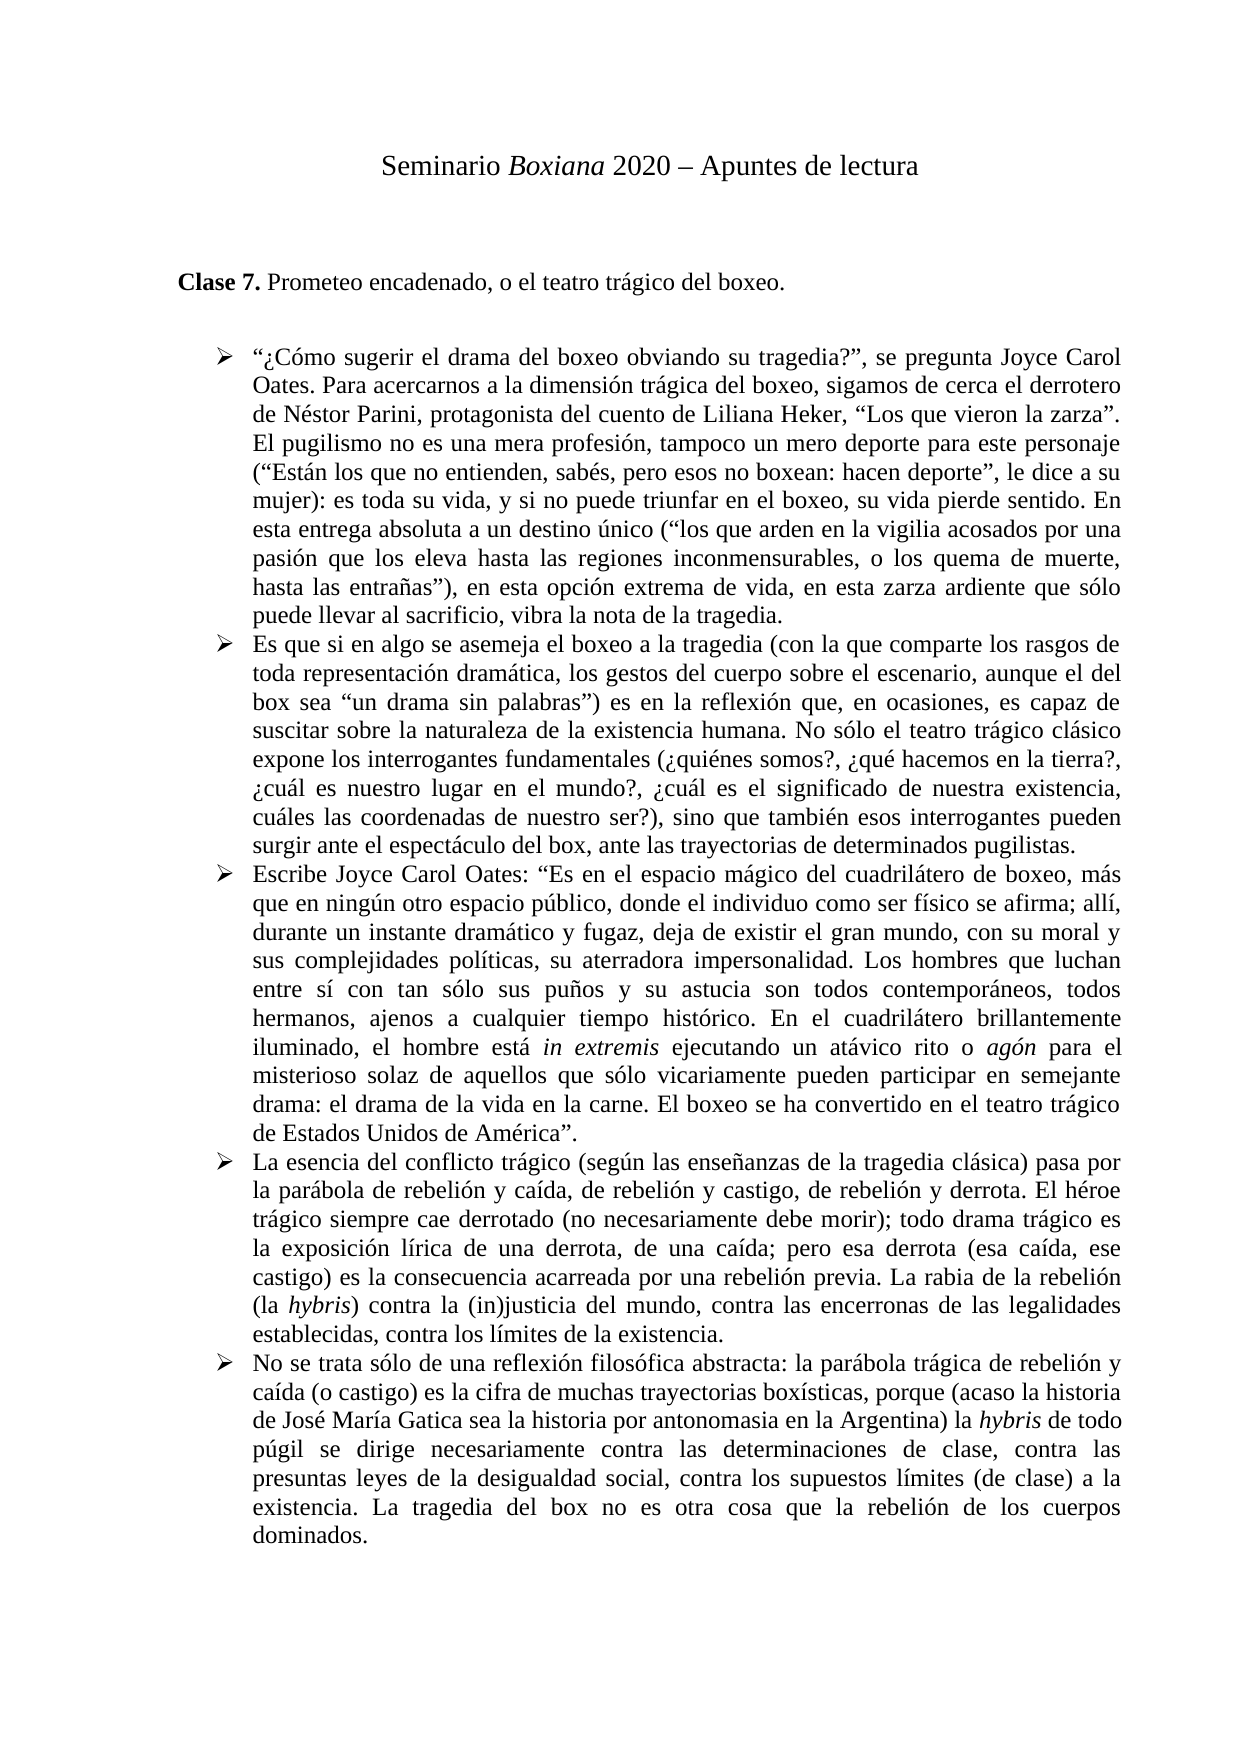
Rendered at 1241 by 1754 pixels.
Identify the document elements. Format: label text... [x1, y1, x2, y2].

list Escribe Joyce Carol Oates: “Es en el espacio mágico del cuadrilátero de boxeo, más que en ningún otro espacio público, donde el individuo como ser físico se afirma; allí, durante un instante dramático y fugaz, deja de existir el gran mundo, con su moral y sus complejidades políticas, su aterradora impersonalidad. Los hombres que luchan entre sí con tan sólo sus puños y su astucia son todos contemporáneos, todos hermanos, ajenos a cualquier tiempo histórico. En el cuadrilátero brillantemente iluminado, el hombre está in extremis ejecutando un atávico rito o agón para el misterioso solaz de aquellos que sólo vicariamente pueden participar en semejante drama: el drama de la vida en la carne. El boxeo se ha convertido en el teatro trágico de Estados Unidos de América”. [215, 859, 1122, 1147]
list No se trata sólo de una reflexión filosófica abstracta: la parábola trágica de rebelión y caída (o castigo) es la cifra de muchas trayectorias boxísticas, porque (acaso la historia de José María Gatica sea la historia por antonomasia en la Argentina) la hybris de todo púgil se dirige necesariamente contra las determinaciones de clase, contra las presuntas leyes de la desigualdad social, contra los supuestos límites (de clase) a la existencia. La tragedia del box no es otra cosa que la rebelión de los cuerpos dominados. [215, 1348, 1122, 1549]
list “¿Cómo sugerir el drama del boxeo obviando su tragedia?”, se pregunta Joyce Carol Oates. Para acercarnos a la dimensión trágica del boxeo, sigamos de cerca el derrotero de Néstor Parini, protagonista del cuento de Liliana Heker, “Los que vieron la zarza”. El pugilismo no es una mera profesión, tampoco un mero deporte para este personaje (“Están los que no entienden, sabés, pero esos no boxean: hacen deporte”, le dice a su mujer): es toda su vida, y si no puede triunfar en el boxeo, su vida pierde sentido. En esta entrega absoluta a un destino único (“los que arden en la vigilia acosados por una pasión que los eleva hasta las regiones inconmensurables, o los quema de muerte, hasta las entrañas”), en esta opción extrema de vida, en esta zarza ardiente que sólo puede llevar al sacrificio, vibra la nota de la tragedia. [215, 342, 1122, 629]
list Es que si en algo se asemeja el boxeo a la tragedia (con la que comparte los rasgos de toda representación dramática, los gestos del cuerpo sobre el escenario, aunque el del box sea “un drama sin palabras”) es en la reflexión que, en ocasiones, es capaz de suscitar sobre la naturaleza de la existencia humana. No sólo el teatro trágico clásico expone los interrogantes fundamentales (¿quiénes somos?, ¿qué hacemos en la tierra?, ¿cuál es nuestro lugar en el mundo?, ¿cuál es el significado de nuestra existencia, cuáles las coordenadas de nuestro ser?), sino que también esos interrogantes pueden surgir ante el espectáculo del box, ante las trayectorias de determinados pugilistas. [215, 629, 1122, 859]
text Seminario Boxiana 2020 – Apuntes de lectura [177, 148, 1122, 181]
list La esencia del conflicto trágico (según las enseñanzas de la tragedia clásica) pasa por la parábola de rebelión y caída, de rebelión y castigo, de rebelión y derrota. El héroe trágico siempre cae derrotado (no necesariamente debe morir); todo drama trágico es la exposición lírica de una derrota, de una caída; pero esa derrota (esa caída, ese castigo) es la consecuencia acarreada por una rebelión previa. La rabia de la rebelión (la hybris) contra la (in)justicia del mundo, contra las encerronas de las legalidades establecidas, contra los límites de la existencia. [215, 1147, 1122, 1348]
text Clase 7. Prometeo encadenado, o el teatro trágico del boxeo. [177, 267, 1122, 296]
